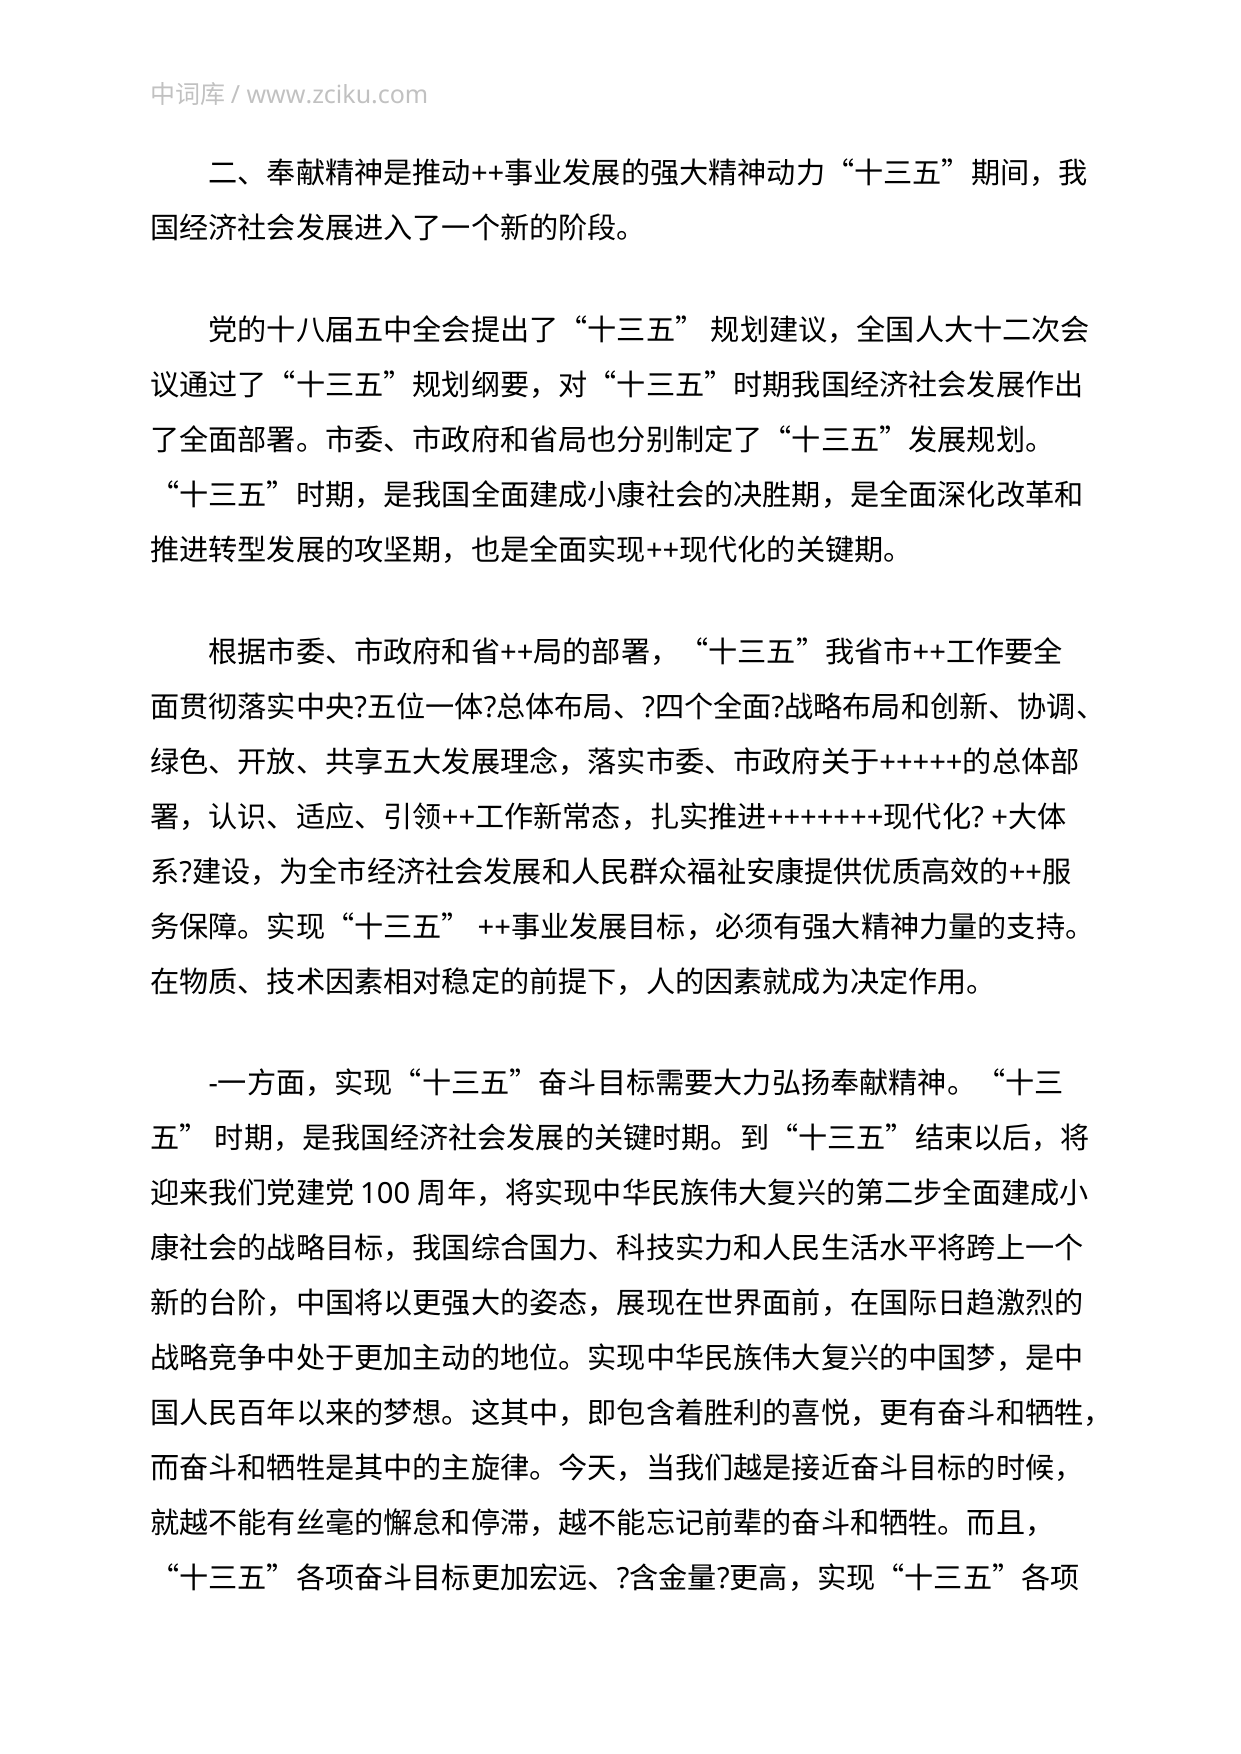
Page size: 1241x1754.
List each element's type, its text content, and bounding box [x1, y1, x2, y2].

text 党的十八届五中全会提出了“十三五” 规划建议，全国人大十二次会议通过了“十三五”规划纲要，对“十三五”时期我国经济社会发展作出了全面部署。市委、市政府和省局也分别制定了“十三五”发展规划。“十三五”时期，是我国全面建成小康社会的决胜期，是全面深化改革和推进转型发展的攻坚期，也是全面实现++现代化的关键期。 [150, 307, 1090, 569]
text 根据市委、市政府和省++局的部署，“十三五”我省市++工作要全面贯彻落实中央?五位一体?总体布局、?四个全面?战略布局和创新、协调、绿色、开放、共享五大发展理念，落实市委、市政府关于+++++的总体部署，认识、适应、引领++工作新常态，扎实推进+++++++现代化? +大体系?建设，为全市经济社会发展和人民群众福祉安康提供优质高效的++服务保障。实现“十三五” ++事业发展目标，必须有强大精神力量的支持。在物质、技术因素相对稳定的前提下，人的因素就成为决定作用。 [150, 628, 1090, 1001]
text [150, 1060, 1090, 1597]
text 二、奉献精神是推动++事业发展的强大精神动力“十三五”期间，我国经济社会发展进入了一个新的阶段。 [150, 150, 1090, 247]
